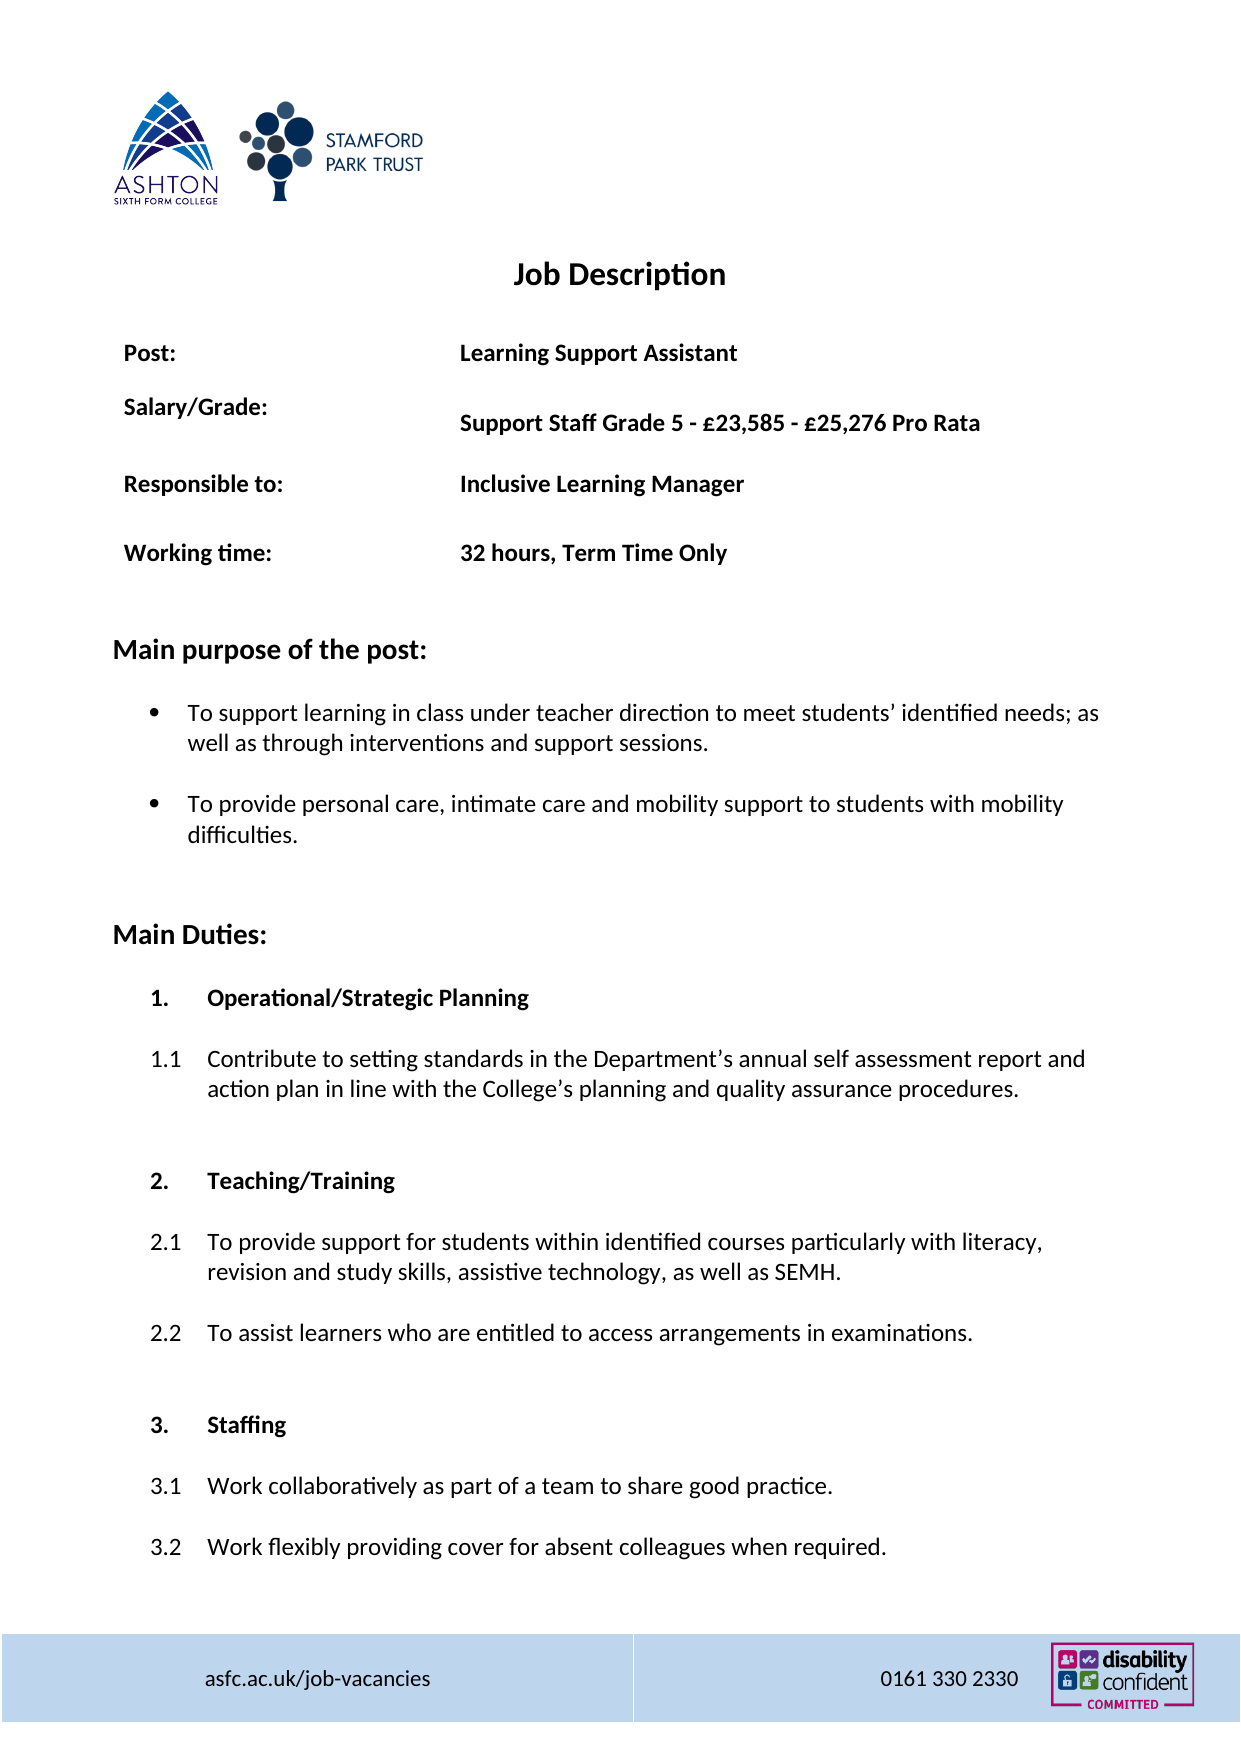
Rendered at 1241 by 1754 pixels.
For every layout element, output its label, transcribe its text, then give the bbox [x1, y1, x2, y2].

list Work flexibly providing cover for absent colleagues when required. [150, 1531, 1128, 1562]
table_cell Responsible to: [113, 438, 449, 529]
table_cell 32 hours, Term Time Only [449, 529, 1110, 576]
list Staffing [150, 1409, 1128, 1440]
table_cell Working time: [113, 529, 449, 576]
list Work collaboratively as part of a team to share good practice. [150, 1470, 1128, 1501]
list Operational/Strategic Planning [150, 982, 1128, 1012]
table_cell Salary/Grade: [113, 376, 449, 437]
text Main purpose of the post: [112, 631, 1128, 666]
list To support learning in class under teacher direction to meet students’ identified needs; as well as through interventions and support sessions. [150, 697, 1128, 758]
picture [1050, 1642, 1195, 1711]
list Contribute to setting standards in the Department’s annual self assessment report and action plan in line with the College’s planning and quality assurance procedures. [150, 1043, 1128, 1104]
list To provide personal care, intimate care and mobility support to students with mobility difficulties. [150, 788, 1128, 849]
picture [112, 89, 220, 207]
text Main Duties: [112, 916, 1128, 951]
table_cell Inclusive Learning Manager [449, 438, 1110, 529]
list To assist learners who are entitled to access arrangements in examinations. [150, 1318, 1128, 1348]
list To provide support for students within identified courses particularly with literacy, revision and study skills, assistive technology, as well as SEMH. [150, 1226, 1128, 1287]
picture [239, 93, 435, 210]
table_header Post: [113, 329, 449, 376]
text Job Description [112, 253, 1128, 293]
list Teaching/Training [150, 1165, 1128, 1196]
table_header Learning Support Assistant [449, 329, 1110, 376]
table_cell Support Staff Grade 5 - £23,585 - £25,276 Pro Rata [449, 376, 1110, 437]
